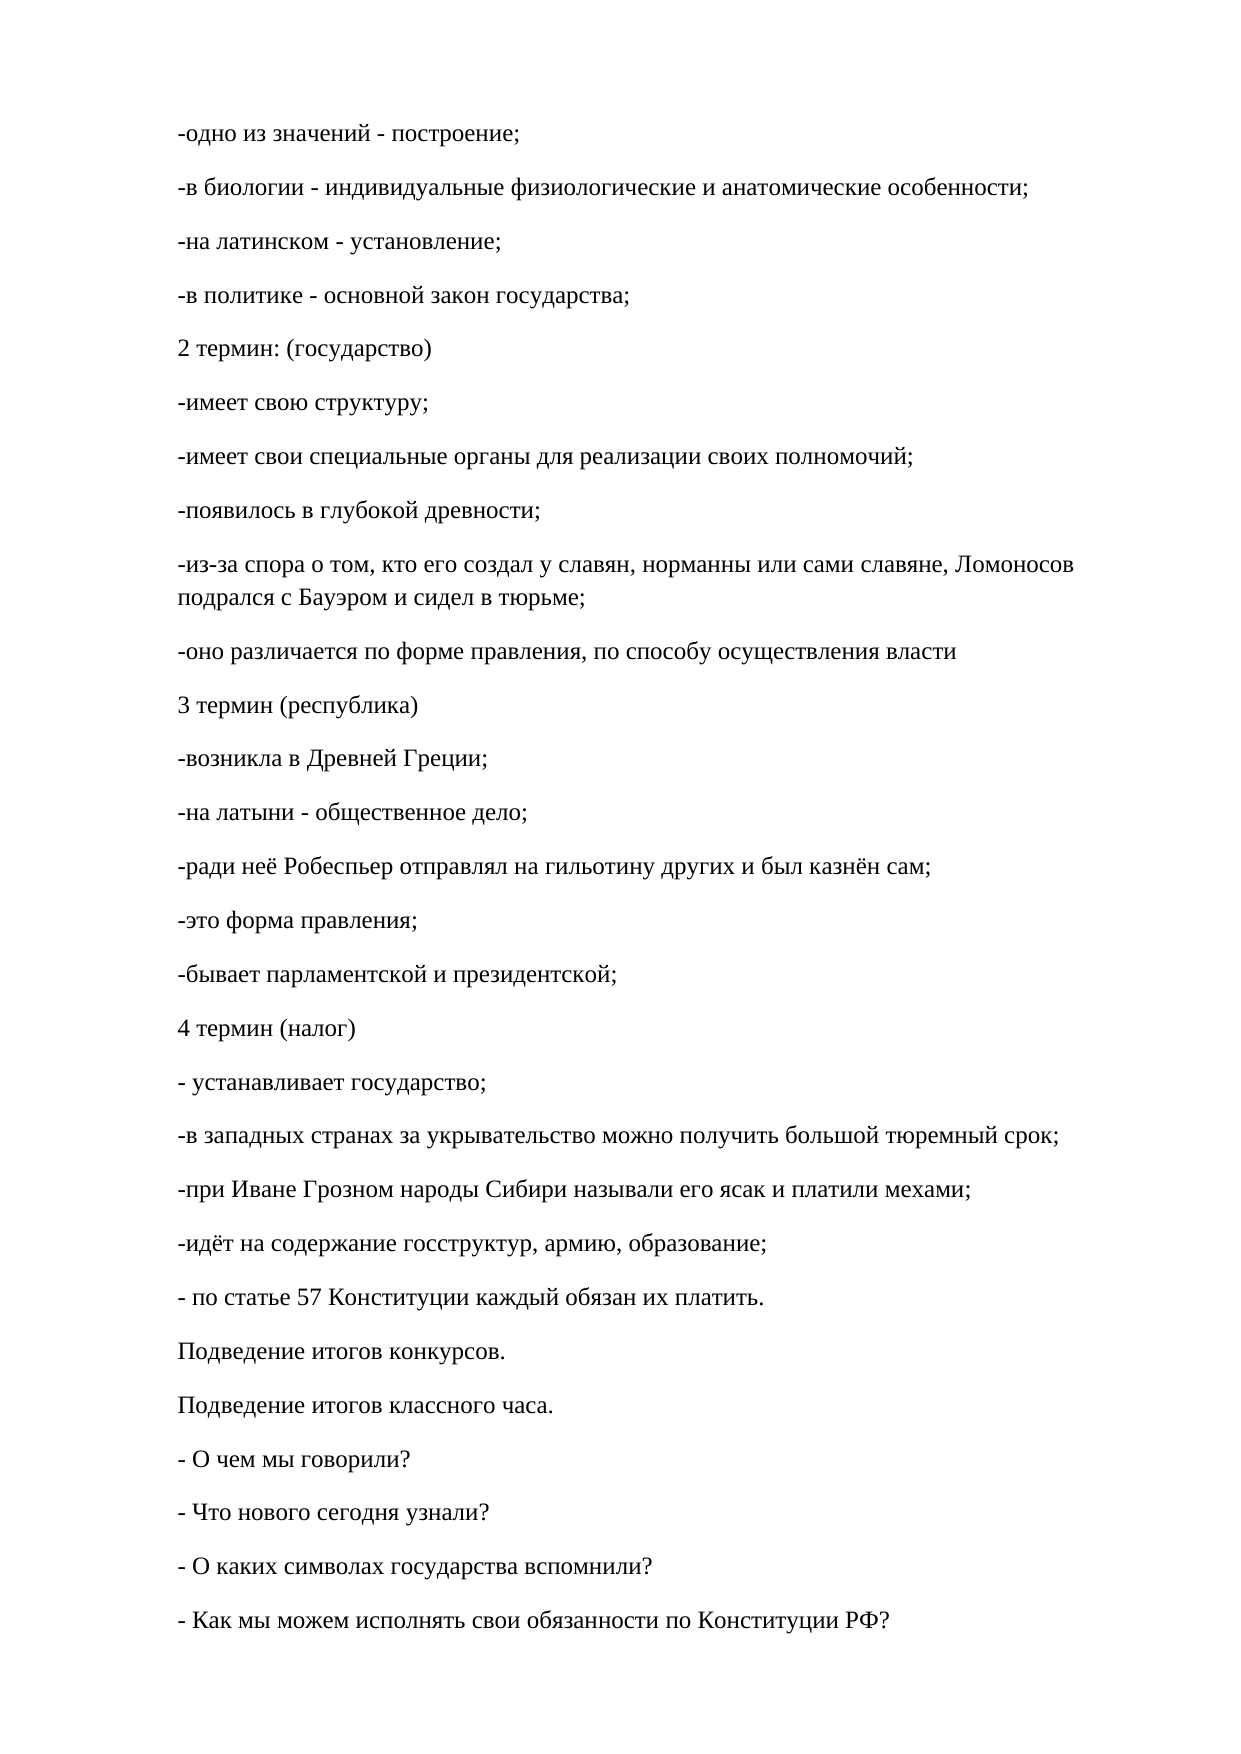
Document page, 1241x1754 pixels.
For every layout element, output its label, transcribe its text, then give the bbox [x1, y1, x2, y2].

text - Как мы можем исполнять свои обязанности по Конституции РФ? [177, 1605, 1152, 1634]
text -имеет свою структуру; [177, 387, 1152, 416]
text - О каких символах государства вспомнили? [177, 1551, 1152, 1580]
text -в западных странах за укрывательство можно получить большой тюремный срок; [177, 1121, 1152, 1149]
text 2 термин: (государство) [177, 333, 1152, 362]
text -в политике - основной закон государства; [177, 280, 1152, 308]
text -появилось в глубокой древности; [177, 495, 1152, 524]
text - Что нового сегодня узнали? [177, 1497, 1152, 1526]
text 3 термин (республика) [177, 690, 1152, 718]
text -имеет свои специальные органы для реализации своих полномочий; [177, 441, 1152, 470]
text 4 термин (налог) [177, 1013, 1152, 1042]
text -при Иване Грозном народы Сибири называли его ясак и платили мехами; [177, 1174, 1152, 1203]
text -в биологии - индивидуальные физиологические и анатомические особенности; [177, 172, 1152, 201]
text -оно различается по форме правления, по способу осуществления власти [177, 636, 1152, 664]
text -на латинском - установление; [177, 226, 1152, 254]
text -бывает парламентской и президентской; [177, 959, 1152, 988]
text -это форма правления; [177, 905, 1152, 934]
text -на латыни - общественное дело; [177, 797, 1152, 826]
text - по статье 57 Конституции каждый обязан их платить. [177, 1282, 1152, 1311]
text -возникла в Древней Греции; [177, 743, 1152, 772]
text -идёт на содержание госструктур, армию, образование; [177, 1228, 1152, 1257]
text -одно из значений - построение; [177, 118, 1152, 147]
text -ради неё Робеспьер отправлял на гильотину других и был казнён сам; [177, 851, 1152, 880]
text - устанавливает государство; [177, 1067, 1152, 1095]
text Подведение итогов классного часа. [177, 1390, 1152, 1418]
text -из-за спора о том, кто его создал у славян, норманны или сами славяне, Ломоносов подрался с Бауэром и сидел в тюрьме; [177, 549, 1152, 611]
text - О чем мы говорили? [177, 1444, 1152, 1472]
text Подведение итогов конкурсов. [177, 1336, 1152, 1365]
